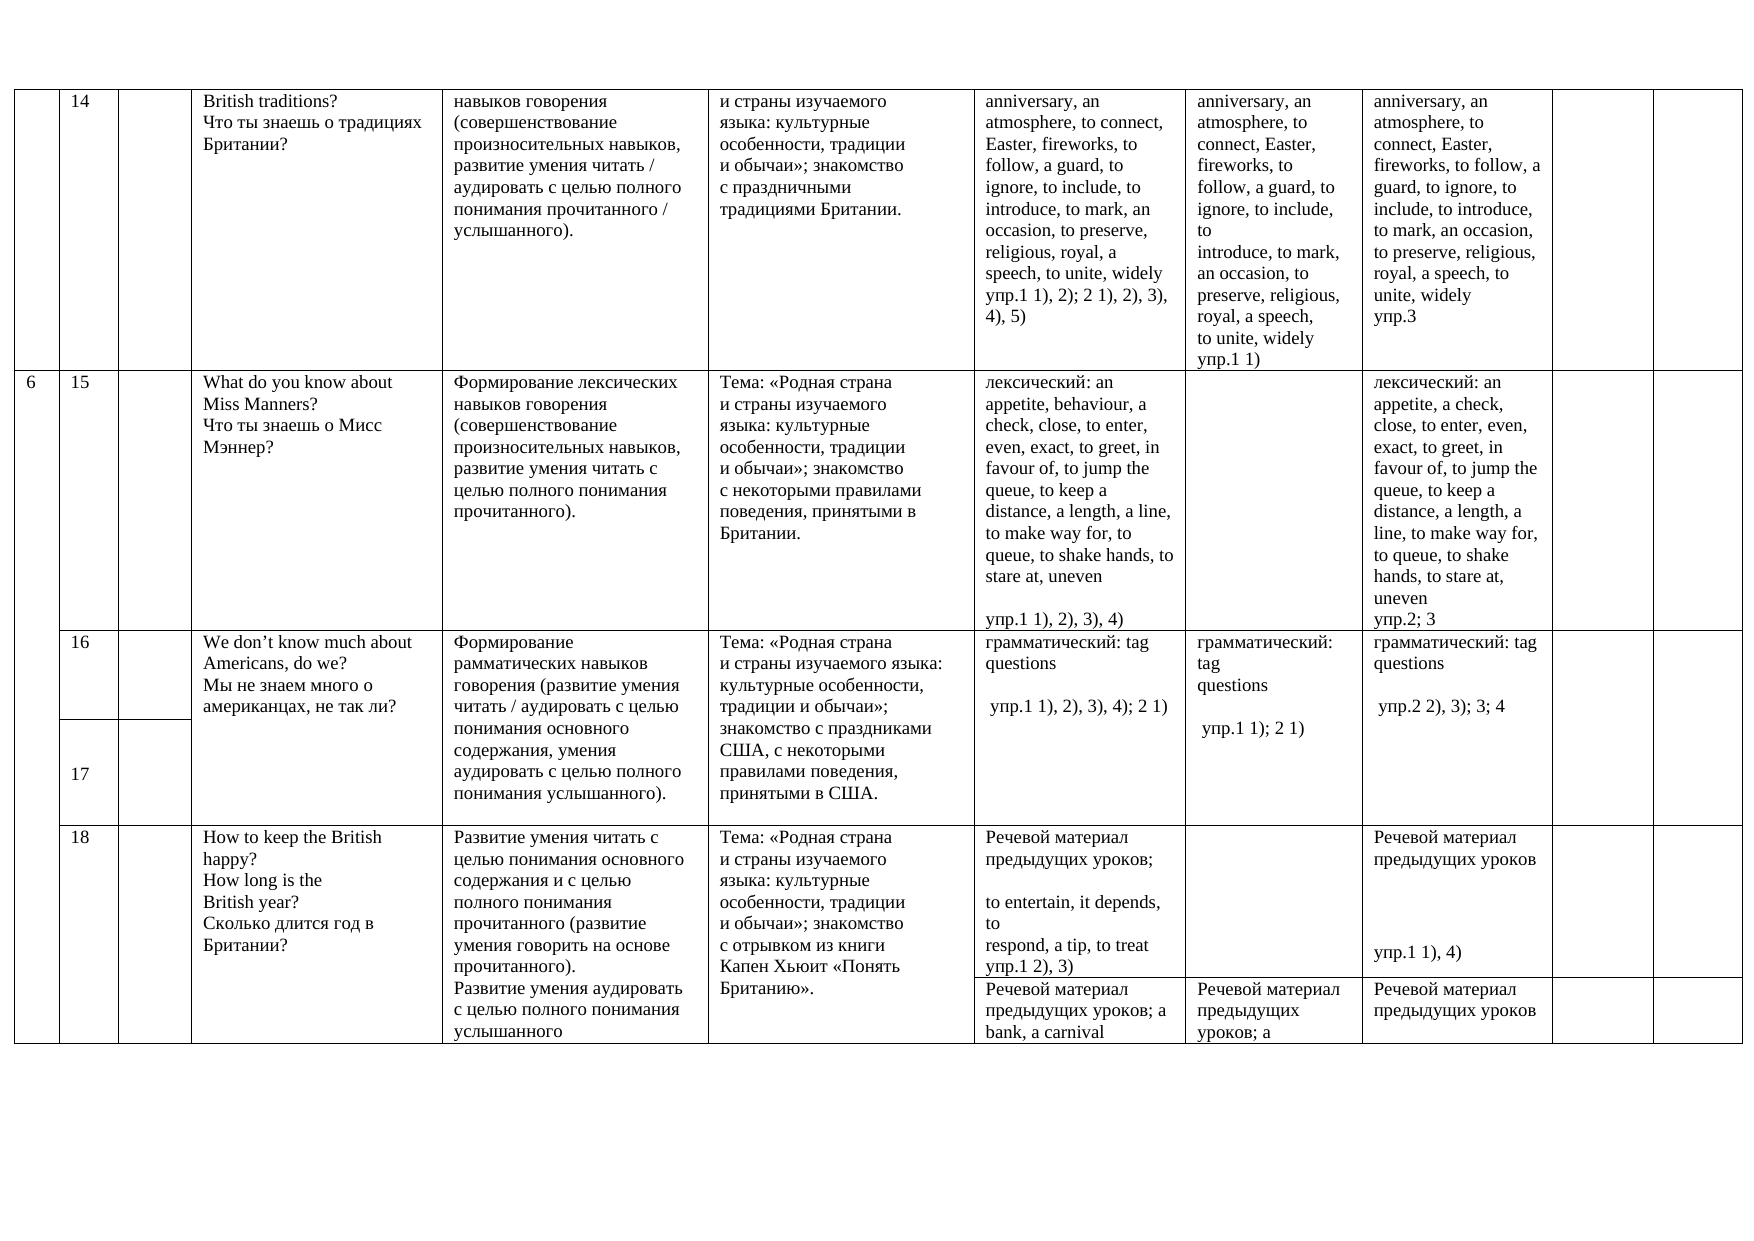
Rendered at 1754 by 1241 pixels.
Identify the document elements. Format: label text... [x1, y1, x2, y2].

table_cell 17 [60, 720, 118, 825]
table_cell Тема: «Родная страна и страны изучаемого языка: культурные особенности, традиции и обычаи»; знакомство с отрывком из книги Капен Хьюит «Понять Британию». [709, 826, 974, 1042]
table_cell How to keep the British happy? How long is the British year? Сколько длится год в Британии? [192, 826, 442, 1042]
table_cell 16 [60, 631, 118, 719]
table_cell Развитие умения читать с целью понимания основного содержания и с целью полного понимания прочитанного (развитие умения говорить на основе прочитанного). Развитие умения аудировать с целью полного понимания услышанного [443, 826, 708, 1042]
table_header [15, 90, 59, 370]
table_cell [1553, 371, 1653, 630]
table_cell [1186, 978, 1362, 1042]
table_cell лексический: an appetite, a check, close, to enter, even, exact, to greet, in favour of, to jump the queue, to keep a distance, a length, a line, to make way for, to queue, to shake hands, to stare at, uneven упр.2; 3 [1363, 371, 1552, 630]
table_cell [1654, 826, 1742, 977]
table_cell грамматический: tag questions упр.1 1), 2), 3), 4); 2 1) [975, 631, 1185, 825]
table_cell [1654, 371, 1742, 630]
table_cell [1553, 978, 1653, 1042]
table_cell [119, 720, 191, 825]
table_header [709, 90, 974, 370]
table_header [975, 90, 1185, 370]
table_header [443, 90, 708, 370]
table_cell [975, 978, 1185, 1042]
table_cell Тема: «Родная страна и страны изучаемого языка: культурные особенности, традиции и обычаи»; знакомство с праздниками США, с некоторыми правилами поведения, принятыми в США. [709, 631, 974, 825]
table_cell Речевой материал предыдущих уроков упр.1 1), 4) [1363, 826, 1552, 977]
table_cell Речевой материал предыдущих уроков; to entertain, it depends, to respond, a tip, to treat упр.1 2), 3) [975, 826, 1185, 977]
table_cell Формирование лексических навыков говорения (совершенствование произносительных навыков, развитие умения читать с целью полного понимания прочитанного). [443, 371, 708, 630]
table_cell [119, 826, 191, 1042]
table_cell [1363, 978, 1552, 1042]
table_cell 15 [60, 371, 118, 630]
table_cell [1654, 631, 1742, 825]
table_cell [1186, 826, 1362, 977]
table_cell What do you know about Miss Manners? Что ты знаешь о Мисс Мэннер? [192, 371, 442, 630]
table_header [192, 90, 442, 370]
table_cell 6 [15, 371, 59, 1042]
table_header [1654, 90, 1742, 370]
table_header [1553, 90, 1653, 370]
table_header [1186, 90, 1362, 370]
table_cell Формирование рамматических навыков говорения (развитие умения читать / аудировать с целью понимания основного содержания, умения аудировать с целью полного понимания услышанного). [443, 631, 708, 825]
table_cell [1553, 826, 1653, 977]
table_cell [1553, 631, 1653, 825]
table_cell 14 [60, 90, 118, 370]
table_cell лексический: an appetite, behaviour, a check, close, to enter, even, exact, to greet, in favour of, to jump the queue, to keep a distance, a length, a line, to make way for, to queue, to shake hands, to stare at, uneven упр.1 1), 2), 3), 4) [975, 371, 1185, 630]
table_cell Тема: «Родная страна и страны изучаемого языка: культурные особенности, традиции и обычаи»; знакомство с некоторыми правилами поведения, принятыми в Британии. [709, 371, 974, 630]
table_cell [119, 371, 191, 630]
table_cell [119, 90, 191, 370]
table_cell [119, 631, 191, 719]
table_cell 18 [60, 826, 118, 1042]
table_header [1363, 90, 1552, 370]
table_cell [1654, 978, 1742, 1042]
table_cell [1186, 371, 1362, 630]
table_cell грамматический: tag questions упр.2 2), 3); 3; 4 [1363, 631, 1552, 825]
table_cell We don’t know much about Americans, do we? Мы не знаем много о американцах, не так ли? [192, 631, 442, 825]
table_cell грамматический: tag questions упр.1 1); 2 1) [1186, 631, 1362, 825]
